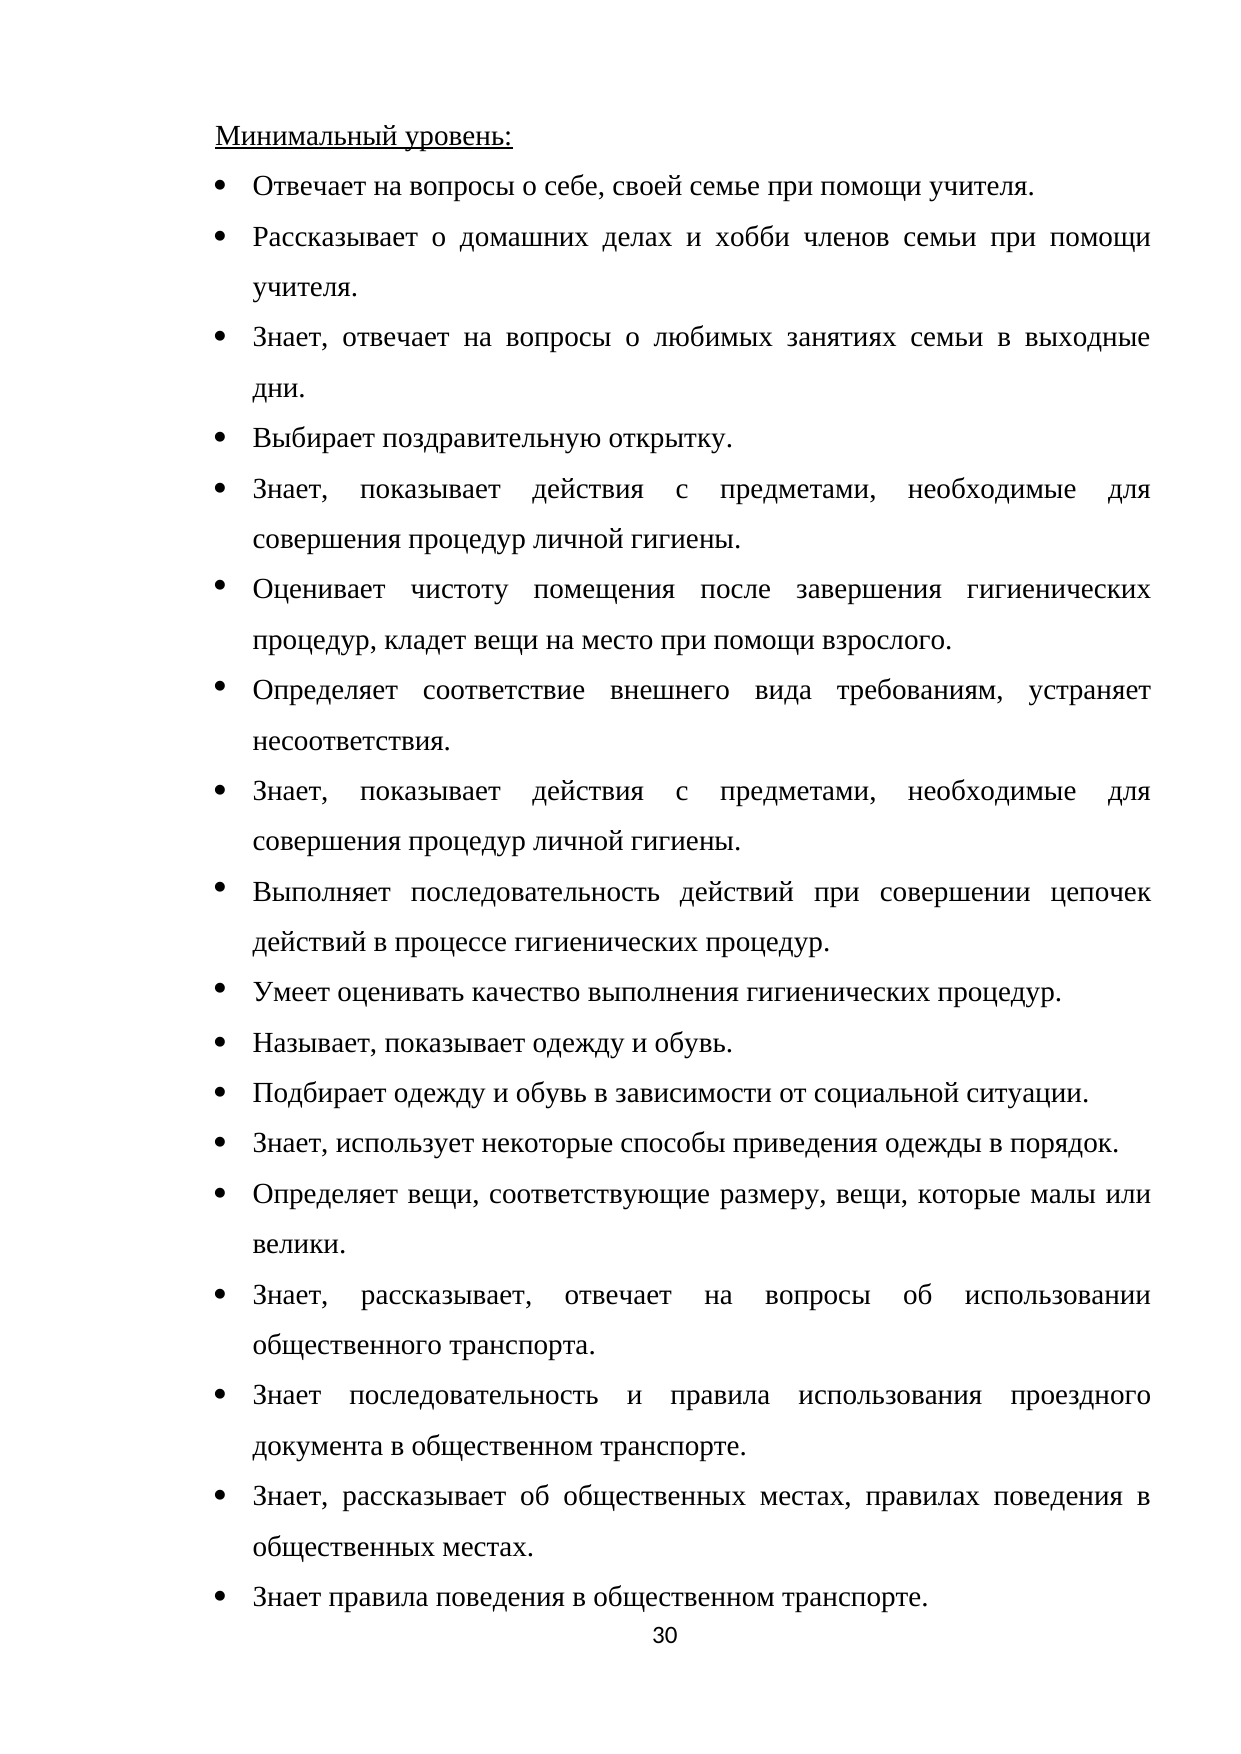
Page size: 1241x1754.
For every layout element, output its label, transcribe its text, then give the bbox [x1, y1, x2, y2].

list Определяет вещи, соответствующие размеру, вещи, которые малы или велики. [215, 1176, 1152, 1260]
list Определяет соответствие внешнего вида требованиям, устраняет несоответствия. [215, 672, 1152, 756]
list Знает последовательность и правила использования проездного документа в общественном транспорте. [215, 1377, 1152, 1461]
list Знает, отвечает на вопросы о любимых занятиях семьи в выходные дни. [215, 319, 1152, 403]
list Отвечает на вопросы о себе, своей семье при помощи учителя. [215, 168, 1152, 202]
list Знает правила поведения в общественном транспорте. [215, 1579, 1152, 1613]
list Знает, показывает действия с предметами, необходимые для совершения процедур личной гигиены. [215, 773, 1152, 857]
list Знает, использует некоторые способы приведения одежды в порядок. [215, 1126, 1152, 1159]
list Рассказывает о домашних делах и хобби членов семьи при помощи учителя. [215, 219, 1152, 303]
list Знает, рассказывает, отвечает на вопросы об использовании общественного транспорта. [215, 1277, 1152, 1361]
list Называет, показывает одежду и обувь. [215, 1025, 1152, 1058]
list Умеет оценивать качество выполнения гигиенических процедур. [215, 974, 1152, 1008]
list Выполняет последовательность действий при совершении цепочек действий в процессе гигиенических процедур. [215, 874, 1152, 958]
list Выбирает поздравительную открытку. [215, 420, 1152, 454]
text Минимальный уровень: [215, 118, 1152, 152]
list Подбирает одежду и обувь в зависимости от социальной ситуации. [215, 1075, 1152, 1109]
list Оценивает чистоту помещения после завершения гигиенических процедур, кладет вещи на место при помощи взрослого. [215, 571, 1152, 655]
list Знает, рассказывает об общественных местах, правилах поведения в общественных местах. [215, 1478, 1152, 1562]
list Знает, показывает действия с предметами, необходимые для совершения процедур личной гигиены. [215, 471, 1152, 555]
